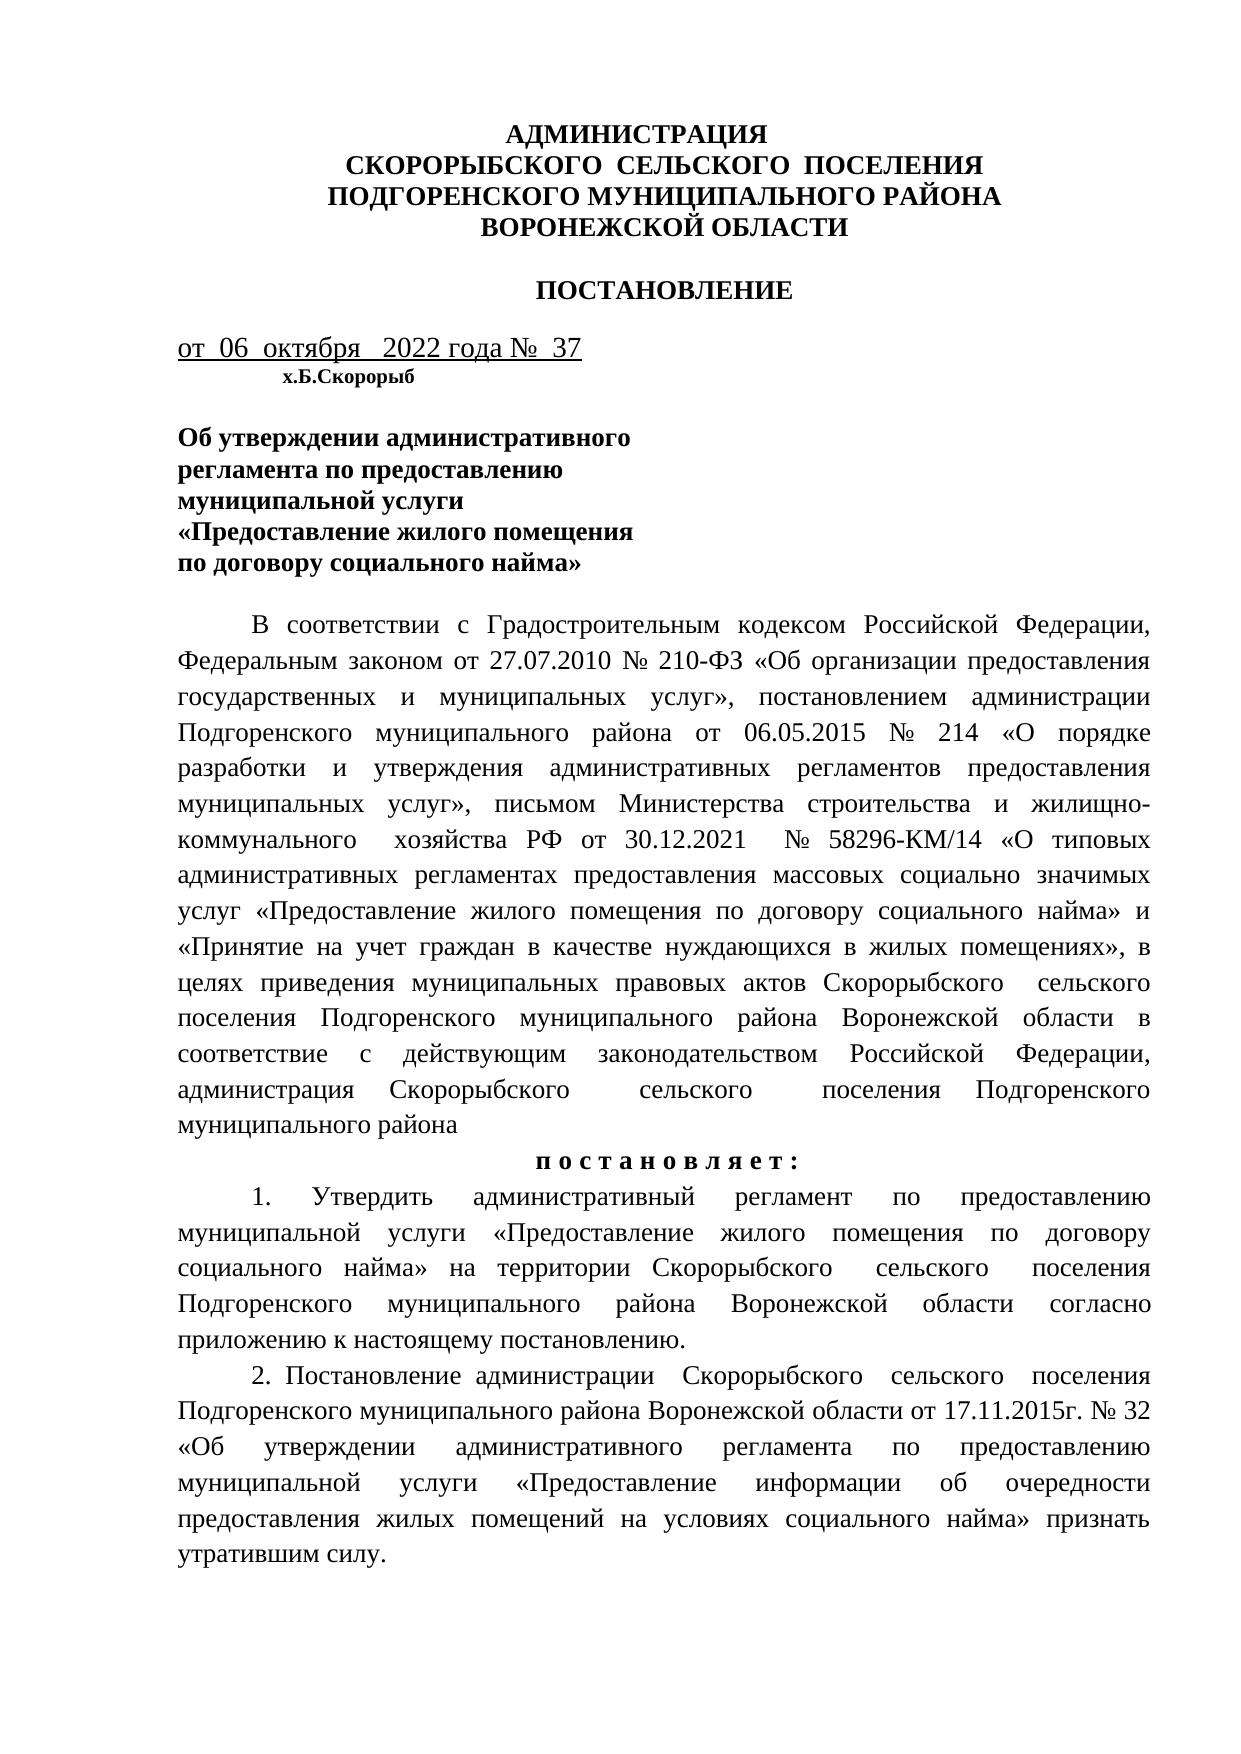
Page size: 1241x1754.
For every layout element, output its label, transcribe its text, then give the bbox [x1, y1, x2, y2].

text ПОСТАНОВЛЕНИЕ [177, 274, 1152, 305]
text СКОРОРЫБСКОГО СЕЛЬСКОГО ПОСЕЛЕНИЯ [177, 149, 1152, 180]
text В соответствии с Градостроительным кодексом Российской Федерации, Федеральным законом от 27.07.2010 № 210-ФЗ «Об организации предоставления государственных и муниципальных услуг», постановлением администрации Подгоренского муниципального района от 06.05.2015 № 214 «О порядке разработки и утверждения административных регламентов предоставления муниципальных услуг», письмом Министерства строительства и жилищно-коммунального хозяйства РФ от 30.12.2021 № 58296-КМ/14 «О типовых административных регламентах предоставления массовых социально значимых услуг «Предоставление жилого помещения по договору социального найма» и «Принятие на учет граждан в качестве нуждающихся в жилых помещениях», в целях приведения муниципальных правовых актов Скорорыбского сельского поселения Подгоренского муниципального района Воронежской области в соответствие с действующим законодательством Российской Федерации, администрация Скорорыбского сельского поселения Подгоренского муниципального района [177, 608, 1152, 1140]
text х.Б.Скорорыб [177, 364, 1152, 388]
text от 06 октября 2022 года № 37 [177, 330, 1152, 364]
text ВОРОНЕЖСКОЙ ОБЛАСТИ [177, 212, 1152, 243]
text АДМИНИСТРАЦИЯ [177, 118, 1152, 149]
text ПОДГОРЕНСКОГО МУНИЦИПАЛЬНОГО РАЙОНА [177, 180, 1152, 212]
text 2. Постановление администрации Скорорыбского сельского поселения Подгоренского муниципального района Воронежской области от 17.11.2015г. № 32 «Об утверждении административного регламента по предоставлению муниципальной услуги «Предоставление информации об очередности предоставления жилых помещений на условиях социального найма» признать утратившим силу. [177, 1359, 1152, 1568]
text 1. Утвердить административный регламент по предоставлению муниципальной услуги «Предоставление жилого помещения по договору социального найма» на территории Скорорыбского сельского поселения Подгоренского муниципального района Воронежской области согласно приложению к настоящему постановлению. [177, 1180, 1152, 1354]
text постановляет: [177, 1144, 1152, 1176]
text Об утверждении административного регламента по предоставлению муниципальной услуги «Предоставление жилого помещения по договору социального найма» [177, 422, 679, 577]
